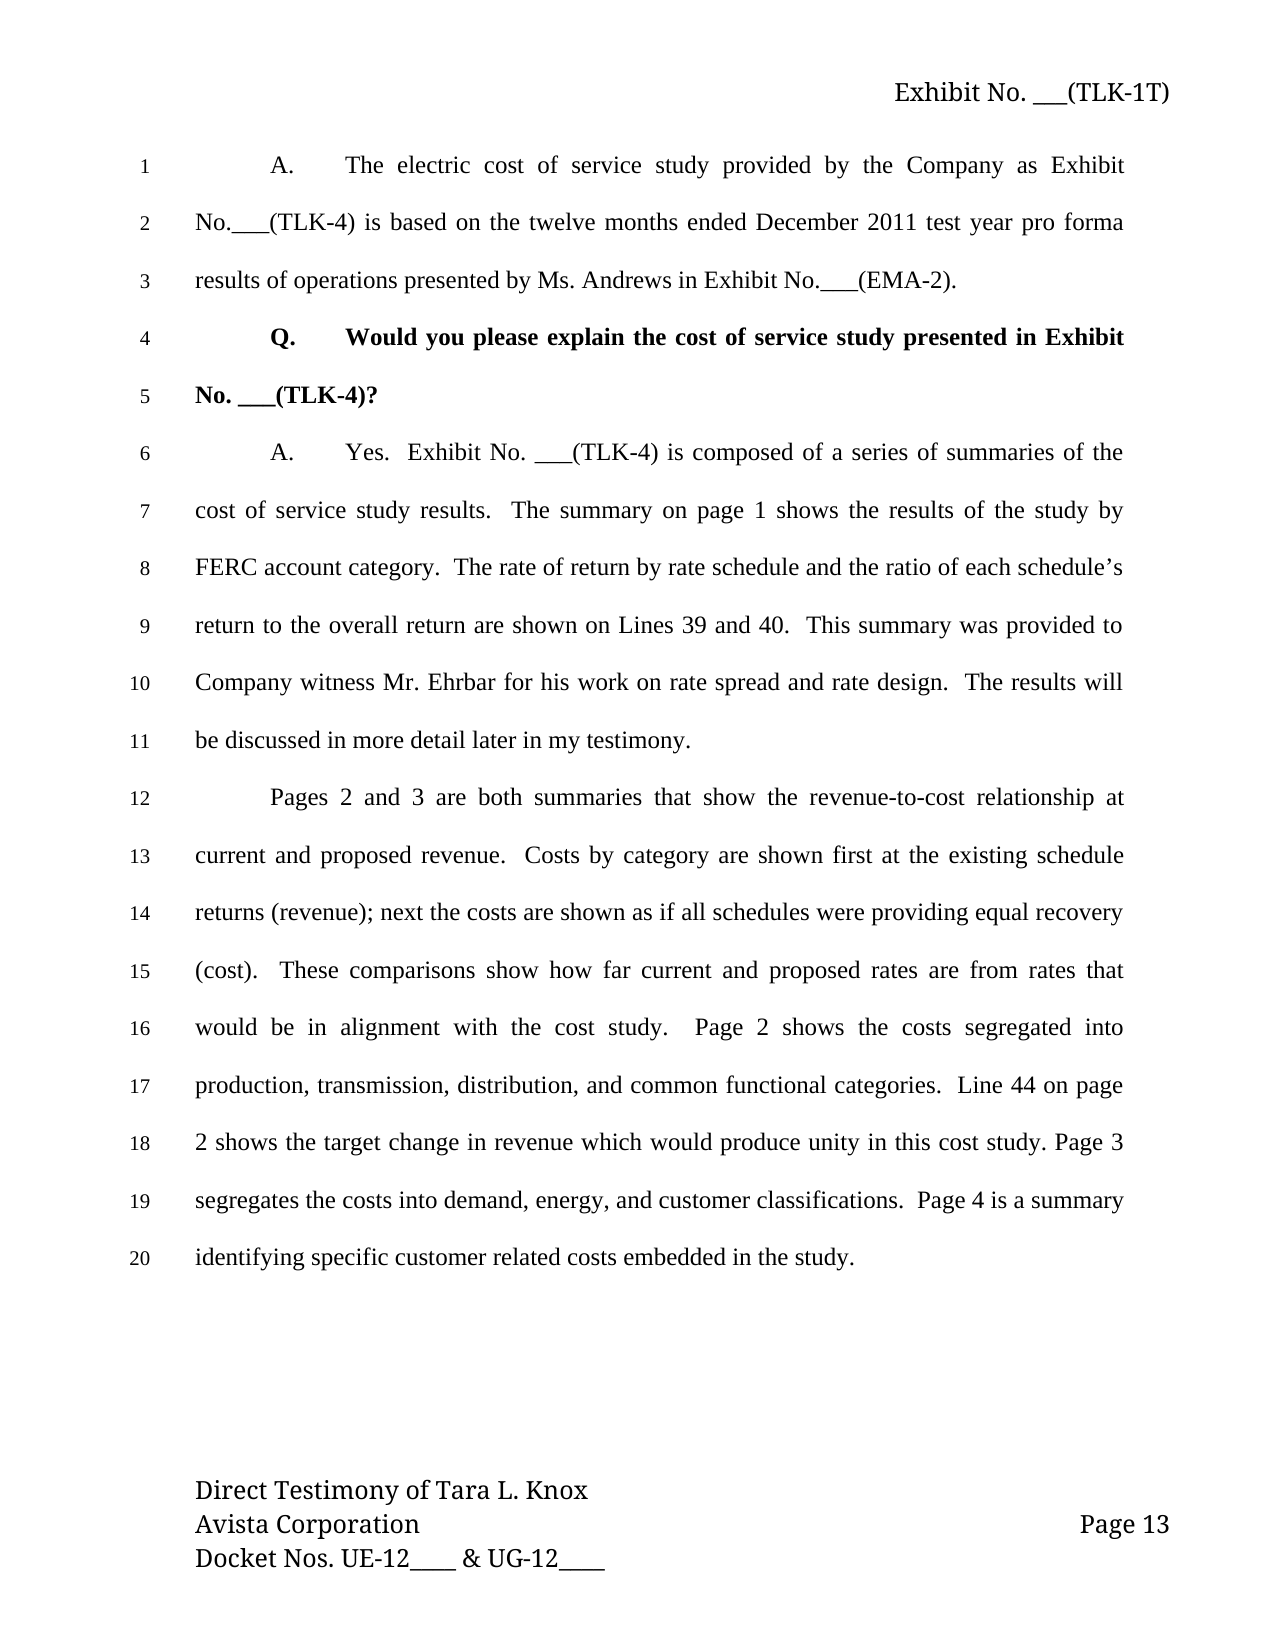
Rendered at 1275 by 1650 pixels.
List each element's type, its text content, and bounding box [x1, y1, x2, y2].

text A. The electric cost of service study provided by the Company as Exhibit No.___(TLK-4) is based on the twelve months ended December 2011 test year pro forma results of operations presented by Ms. in Exhibit No.___(EMA-2). [195, 150, 1125, 294]
text Q. Would you please explain the cost of service study presented in Exhibit No. ___(TLK-4)? [195, 322, 1125, 409]
text Pages 2 and 3 are both summaries that show the revenue-to-cost relationship at current and proposed revenue. Costs by category are shown first at the existing schedule returns (revenue); next the costs are shown as if all schedules were providing equal recovery (cost). These comparisons show how far current and proposed rates are from rates that would be in alignment with the cost study. Page 2 shows the costs segregated into production, transmission, distribution, and common functional categories. Line 44 on page 2 shows the target change in revenue which would produce unity in this cost study. Page 3 segregates the costs into demand, energy, and customer classifications. Page 4 is a summary identifying specific customer related costs embedded in the study. [195, 782, 1125, 1271]
text A. Yes. Exhibit No. ___(TLK-4) is composed of a series of summaries of the cost of service study results. The summary on page 1 shows the results of the study by FERC account category. The rate of return by rate schedule and the ratio of each schedule’s return to the overall return are shown on Lines 39 and 40. This summary was provided to Company witness Mr. Ehrbar for his work on rate spread and rate design. The results will be discussed in more detail later in my testimony. [195, 437, 1125, 754]
